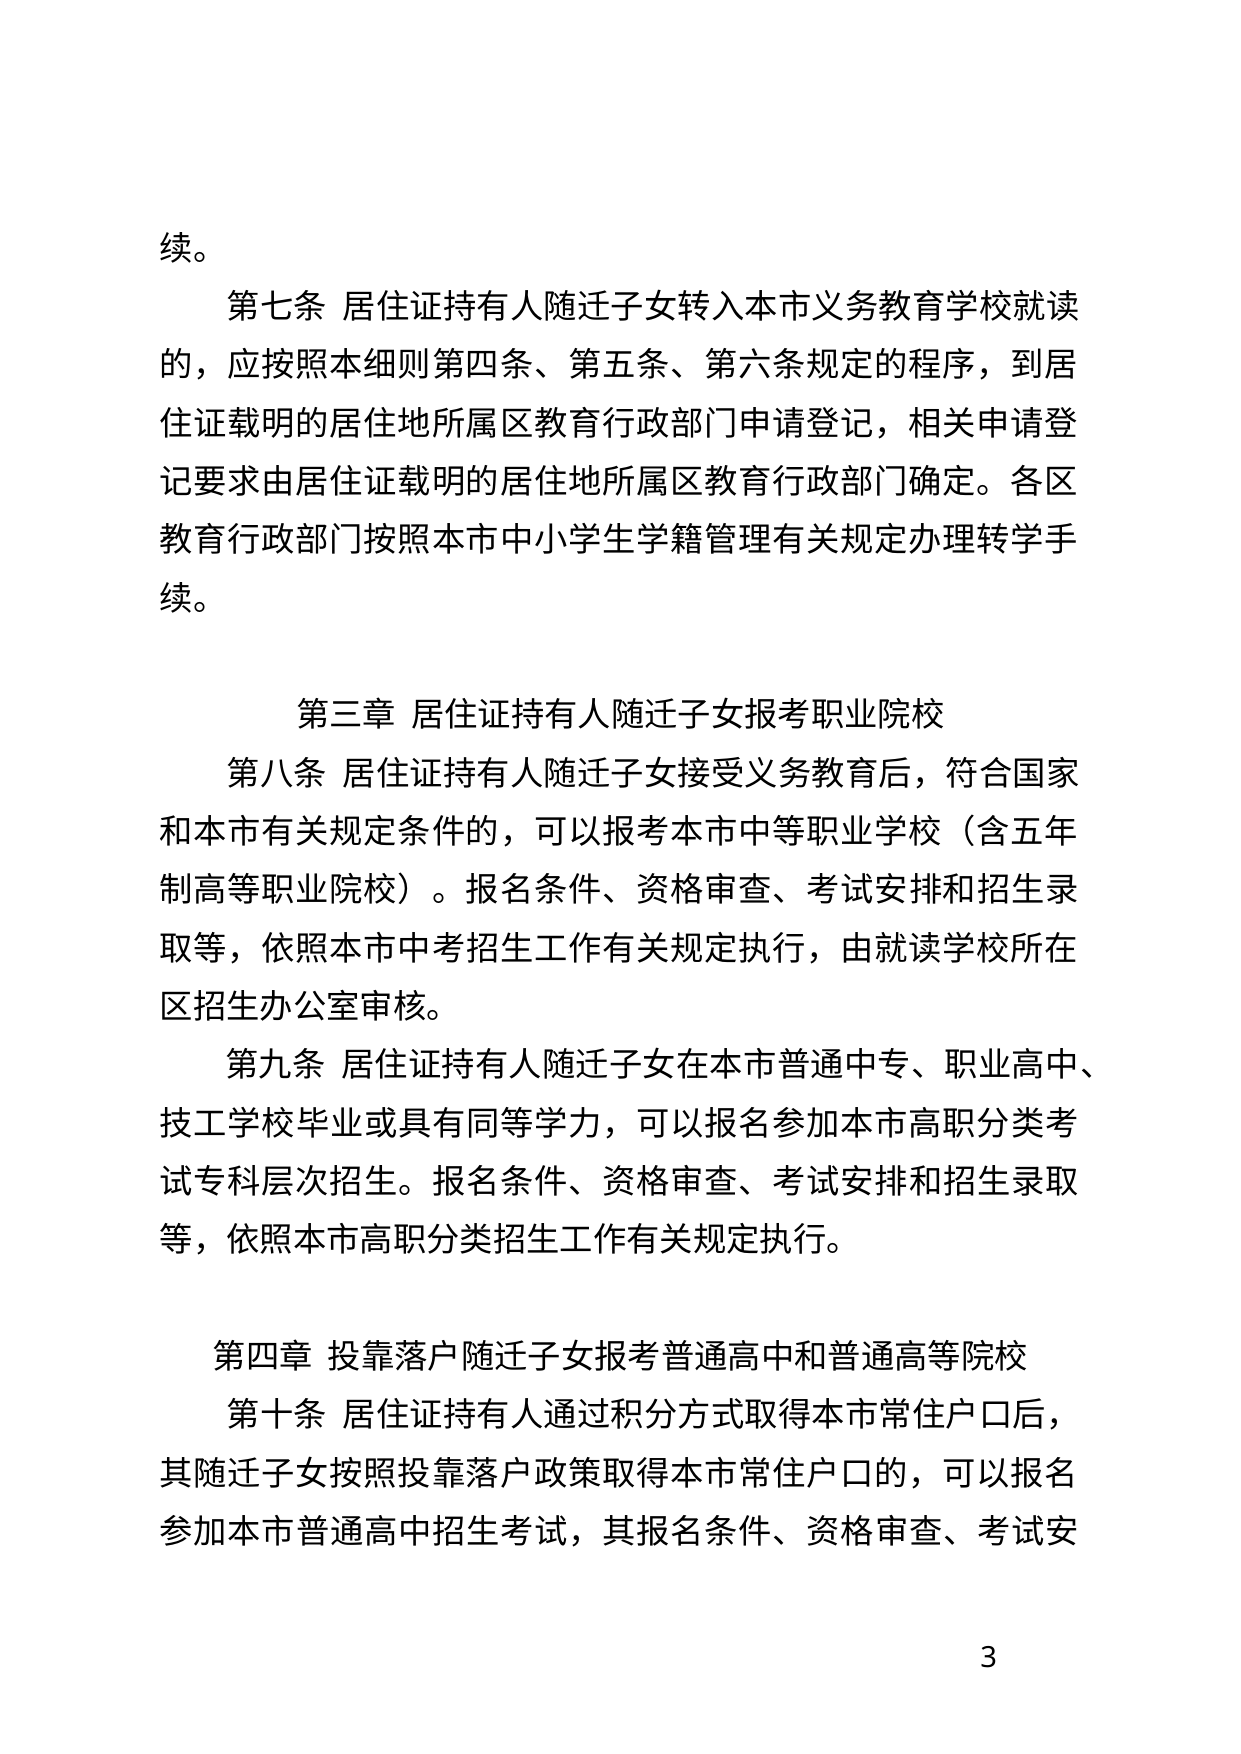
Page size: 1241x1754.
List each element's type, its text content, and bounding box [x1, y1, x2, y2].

text 第九条 居住证持有人随迁子女在本市普通中专、职业高中、技工学校毕业或具有同等学力，可以报名参加本市高职分类考试专科层次招生。报名条件、资格审查、考试安排和招生录取等，依照本市高职分类招生工作有关规定执行。 [159, 1030, 1081, 1263]
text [159, 213, 1081, 272]
text 第八条 居住证持有人随迁子女接受义务教育后，符合国家和本市有关规定条件的，可以报考本市中等职业学校（含五年制高等职业院校）。报名条件、资格审查、考试安排和招生录取等，依照本市中考招生工作有关规定执行，由就读学校所在区招生办公室审核。 [159, 738, 1081, 1030]
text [159, 1380, 1081, 1555]
text 第七条 居住证持有人随迁子女转入本市义务教育学校就读的，应按照本细则第四条、第五条、第六条规定的程序，到居住证载明的居住地所属区教育行政部门申请登记，相关申请登记要求由居住证载明的居住地所属区教育行政部门确定。各区教育行政部门按照本市中小学生学籍管理有关规定办理转学手续。 [159, 272, 1081, 622]
text 第三章 居住证持有人随迁子女报考职业院校 [159, 680, 1081, 738]
text 第四章 投靠落户随迁子女报考普通高中和普通高等院校 [159, 1322, 1081, 1380]
